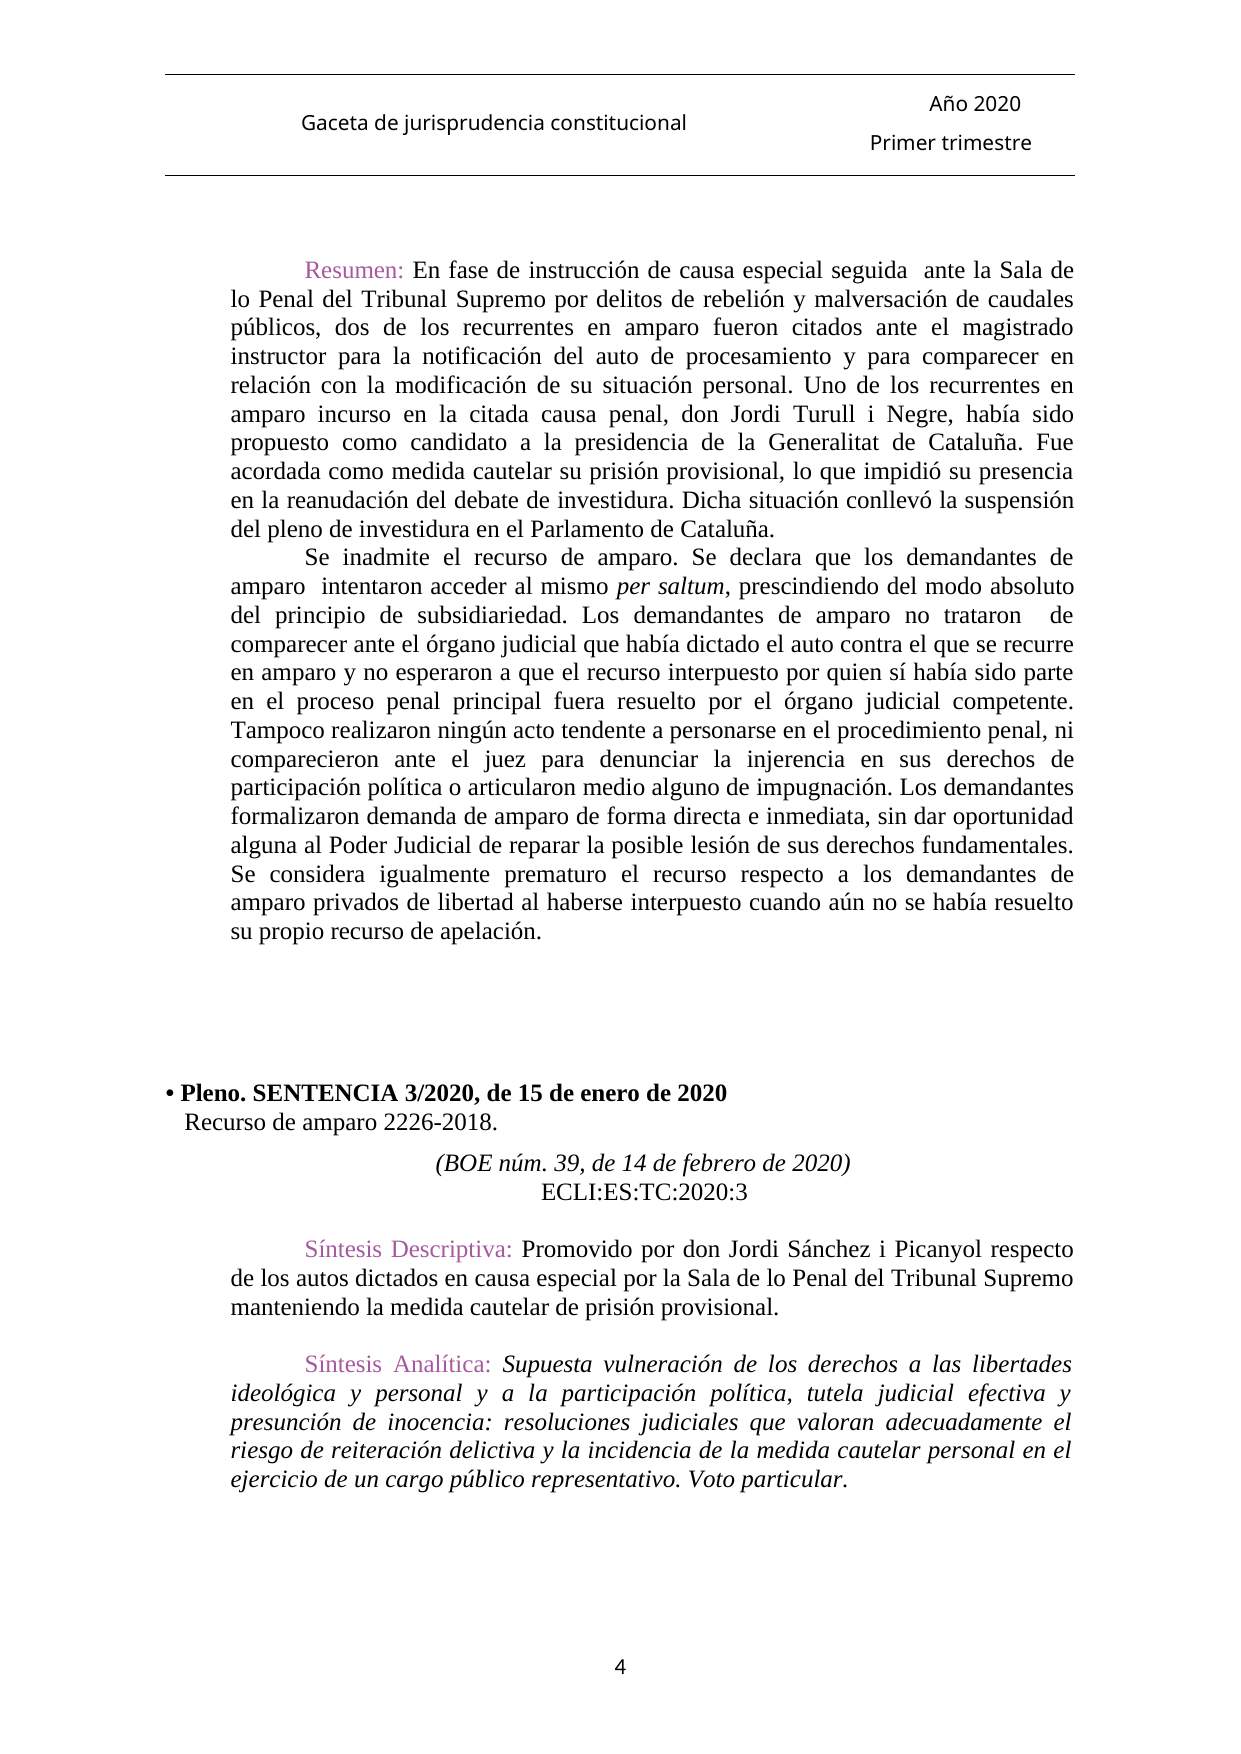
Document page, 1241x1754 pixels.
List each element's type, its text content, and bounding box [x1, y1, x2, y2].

text Se inadmite el recurso de amparo. Se declara que los demandantes de amparo intentaron acceder al mismo per saltum, prescindiendo del modo absoluto del principio de subsidiariedad. Los demandantes de amparo no trataron de comparecer ante el órgano judicial que había dictado el auto contra el que se recurre en amparo y no esperaron a que el recurso interpuesto por quien sí había sido parte en el proceso penal principal fuera resuelto por el órgano judicial competente. Tampoco realizaron ningún acto tendente a personarse en el procedimiento penal, ni comparecieron ante el juez para denunciar la injerencia en sus derechos de participación política o articularon medio alguno de impugnación. Los demandantes formalizaron demanda de amparo de forma directa e inmediata, sin dar oportunidad alguna al Poder Judicial de reparar la posible lesión de sus derechos fundamentales. Se considera igualmente prematuro el recurso respecto a los demandantes de amparo privados de libertad al haberse interpuesto cuando aún no se había resuelto su propio recurso de apelación. [230, 542, 1075, 945]
text Resumen: En fase de instrucción de causa especial seguida ante la Sala de lo Penal del Tribunal Supremo por delitos de rebelión y malversación de caudales públicos, dos de los recurrentes en amparo fueron citados ante el magistrado instructor para la notificación del auto de procesamiento y para comparecer en relación con la modificación de su situación personal. Uno de los recurrentes en amparo incurso en la citada causa penal, don Jordi Turull i Negre, había sido propuesto como candidato a la presidencia de la Generalitat de Cataluña. Fue acordada como medida cautelar su prisión provisional, lo que impidió su presencia en la reanudación del debate de investidura. Dicha situación conllevó la suspensión del pleno de investidura en el Parlamento de Cataluña. [230, 255, 1075, 542]
text • Pleno. SENTENCIA 3/2020, de 15 de enero de 2020 [165, 1078, 1075, 1107]
text Síntesis Descriptiva: Promovido por don Jordi Sánchez i Picanyol respecto de los autos dictados en causa especial por la Sala de lo Penal del Tribunal Supremo manteniendo la medida cautelar de prisión provisional. [230, 1234, 1075, 1320]
text ECLI:ES:TC:2020:3 [165, 1177, 1075, 1205]
text (BOE núm. 39, de 14 de febrero de 2020) [165, 1148, 1075, 1177]
text Síntesis Analítica: Supuesta vulneración de los derechos a las libertades ideológica y personal y a la participación política, tutela judicial efectiva y presunción de inocencia: resoluciones judiciales que valoran adecuadamente el riesgo de reiteración delictiva y la incidencia de la medida cautelar personal en el ejercicio de un cargo público representativo. Voto particular. [230, 1349, 1075, 1493]
text Recurso de amparo 2226-2018. [165, 1107, 1075, 1135]
